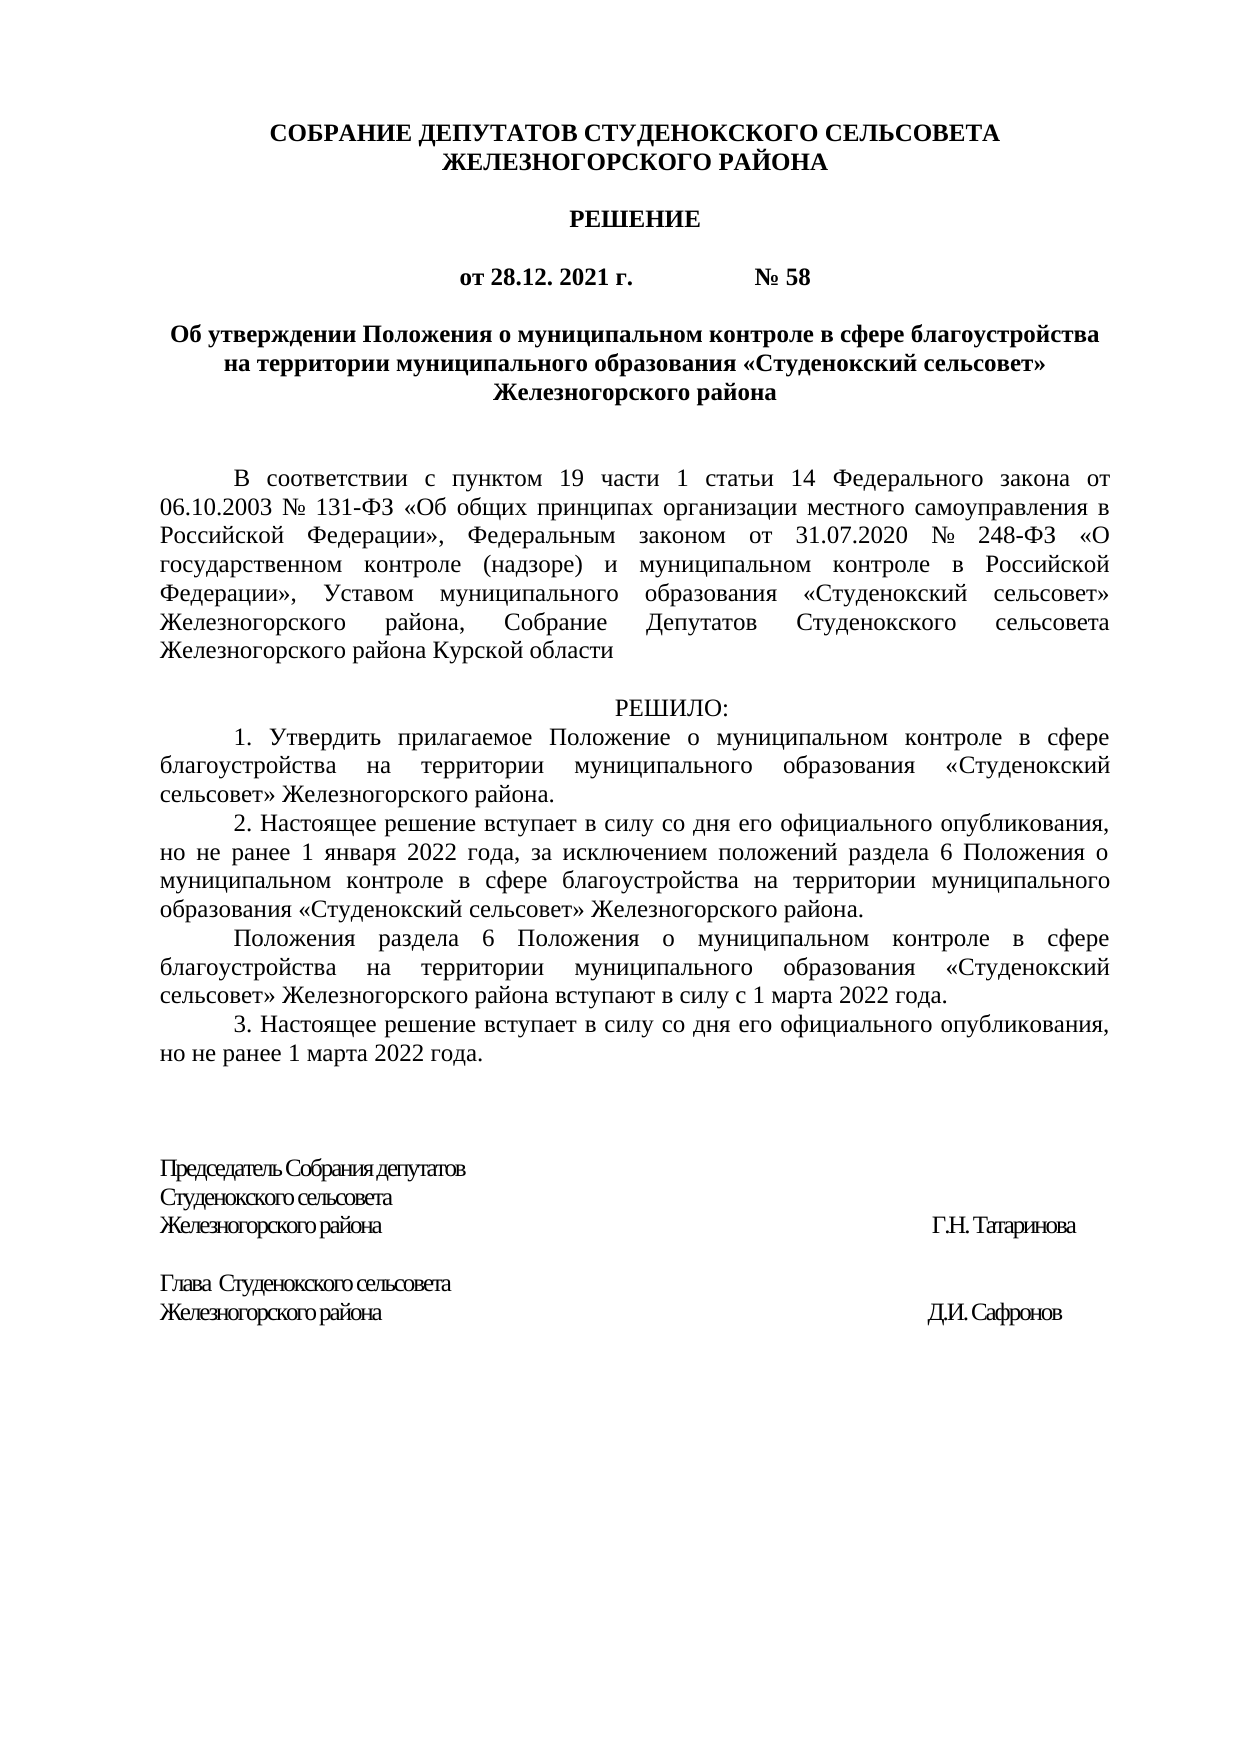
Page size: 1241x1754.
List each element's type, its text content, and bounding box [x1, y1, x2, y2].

text ЖЕЛЕЗНОГОРСКОГО РАЙОНА [159, 147, 1110, 176]
text Железногорского района Г.Н. Татаринова [159, 1211, 1110, 1239]
text 2. Настоящее решение вступает в силу со дня его официального опубликования, но не ранее 1 января 2022 года, за исключением положений раздела 6 Положения о муниципальном контроле в сфере благоустройства на территории муниципального образования «Студенокский сельсовет» Железногорского района. [159, 808, 1110, 923]
text от 28.12. 2021 г. № 58 [159, 262, 1110, 291]
text Об утверждении Положения о муниципальном контроле в сфере благоустройства на территории муниципального образования «Студенокский сельсовет» Железногорского района [159, 319, 1110, 406]
text Положения раздела 6 Положения о муниципальном контроле в сфере благоустройства на территории муниципального образования «Студенокский сельсовет» Железногорского района вступают в силу с 1 марта 2022 года. [159, 923, 1110, 1009]
text РЕШЕНИЕ [159, 204, 1110, 233]
text Студенокского сельсовета [159, 1182, 1110, 1211]
text РЕШИЛО: [159, 693, 1110, 722]
text Председатель Собрания депутатов [159, 1153, 1110, 1182]
text В соответствии с пунктом 19 части 1 статьи 14 Федерального закона от 06.10.2003 № 131-ФЗ «Об общих принципах организации местного самоуправления в Российской Федерации», Федеральным законом от 31.07.2020 № 248-ФЗ «О государственном контроле (надзоре) и муниципальном контроле в Российской Федерации», Уставом муниципального образования «Студенокский сельсовет» Железногорского района, Собрание Депутатов Студенокского сельсовета Железногорского района Курской области [159, 463, 1110, 664]
text СОБРАНИЕ ДЕПУТАТОВ СТУДЕНОКСКОГО СЕЛЬСОВЕТА [159, 118, 1110, 147]
text Железногорского района Д.И. Сафронов [159, 1297, 1110, 1326]
text Глава Студенокского сельсовета [159, 1268, 1110, 1297]
text 3. Настоящее решение вступает в силу со дня его официального опубликования, но не ранее 1 марта 2022 года. [159, 1009, 1110, 1067]
text 1. Утвердить прилагаемое Положение о муниципальном контроле в сфере благоустройства на территории муниципального образования «Студенокский сельсовет» Железногорского района. [159, 722, 1110, 808]
